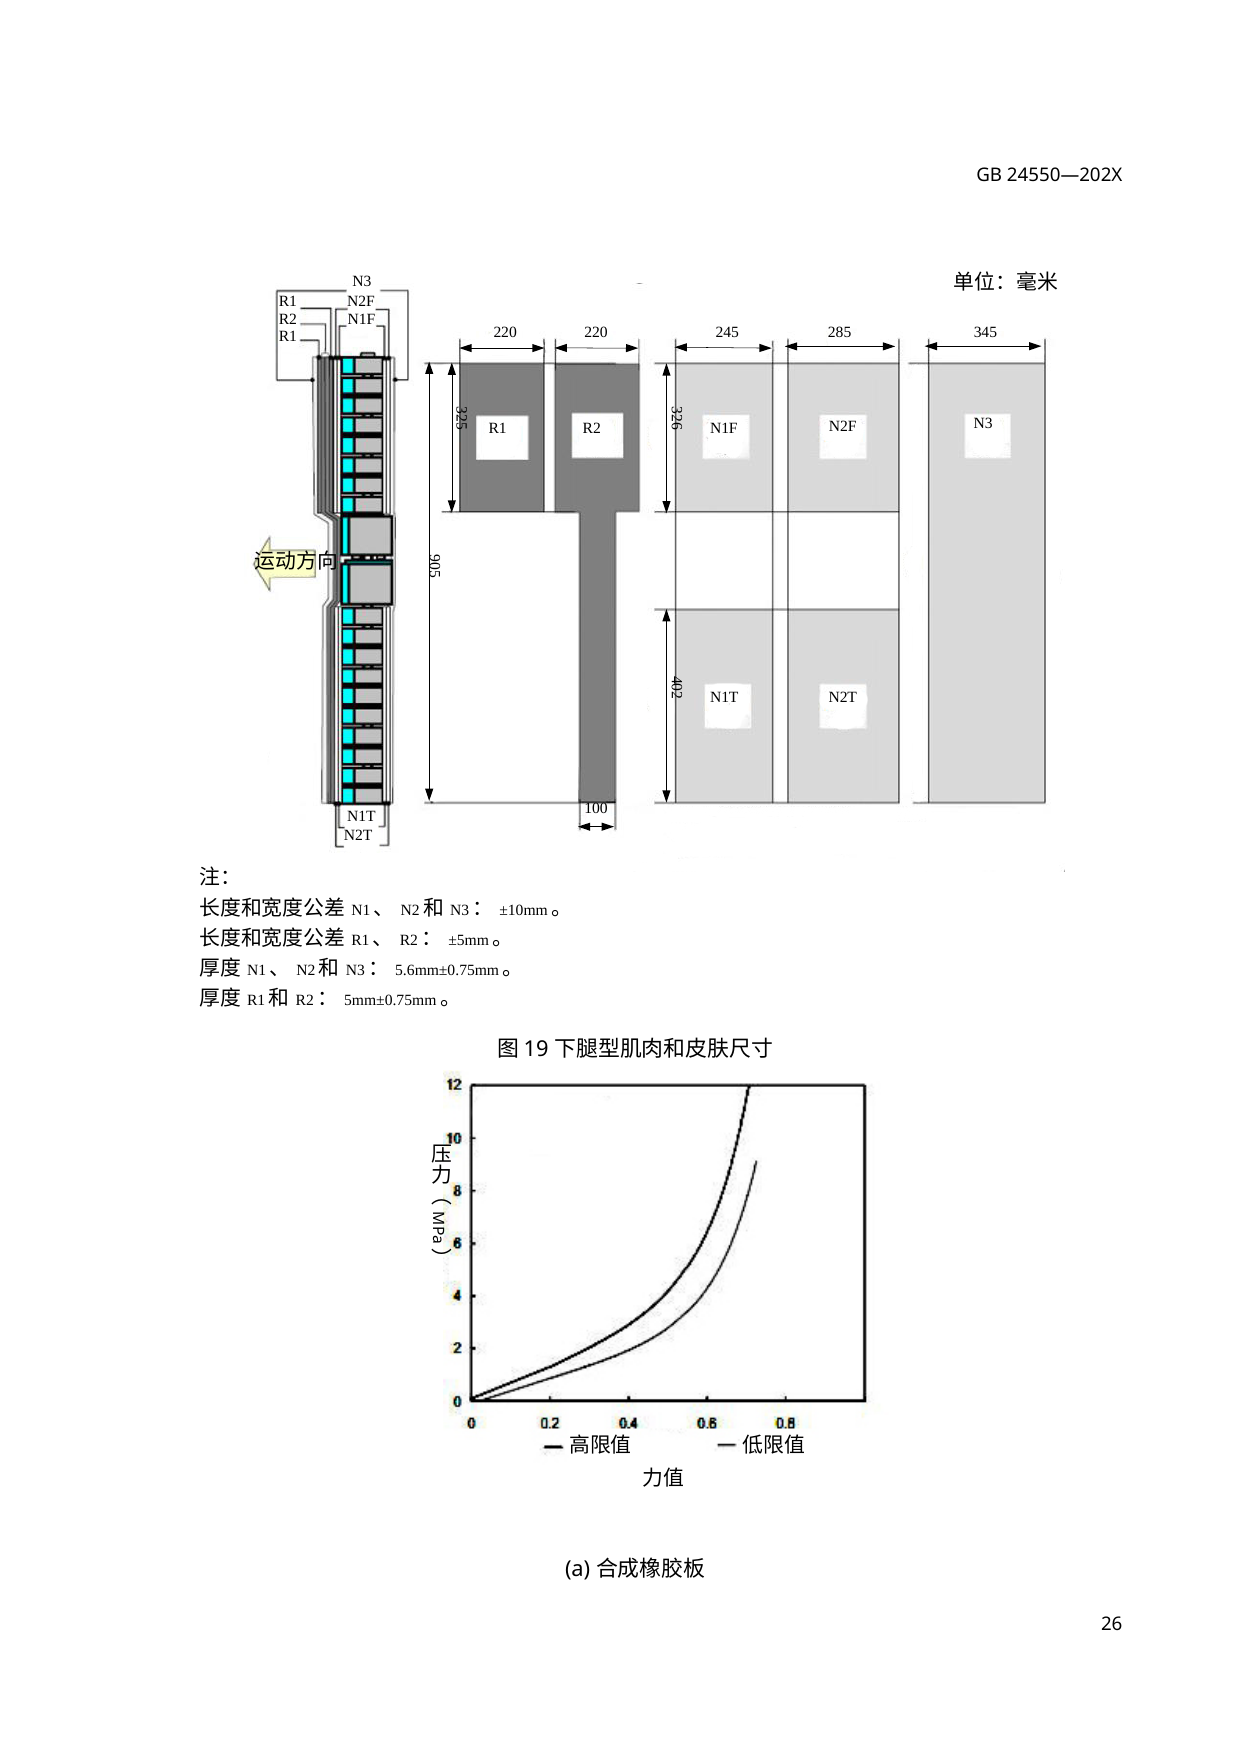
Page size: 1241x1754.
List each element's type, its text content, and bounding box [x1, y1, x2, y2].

list 合成橡胶板 [148, 1551, 1122, 1583]
text 图19 下腿型肌肉和皮肤尺寸 [148, 1031, 1122, 1063]
picture [212, 283, 1065, 872]
picture [443, 1070, 890, 1478]
picture [443, 1171, 448, 1182]
